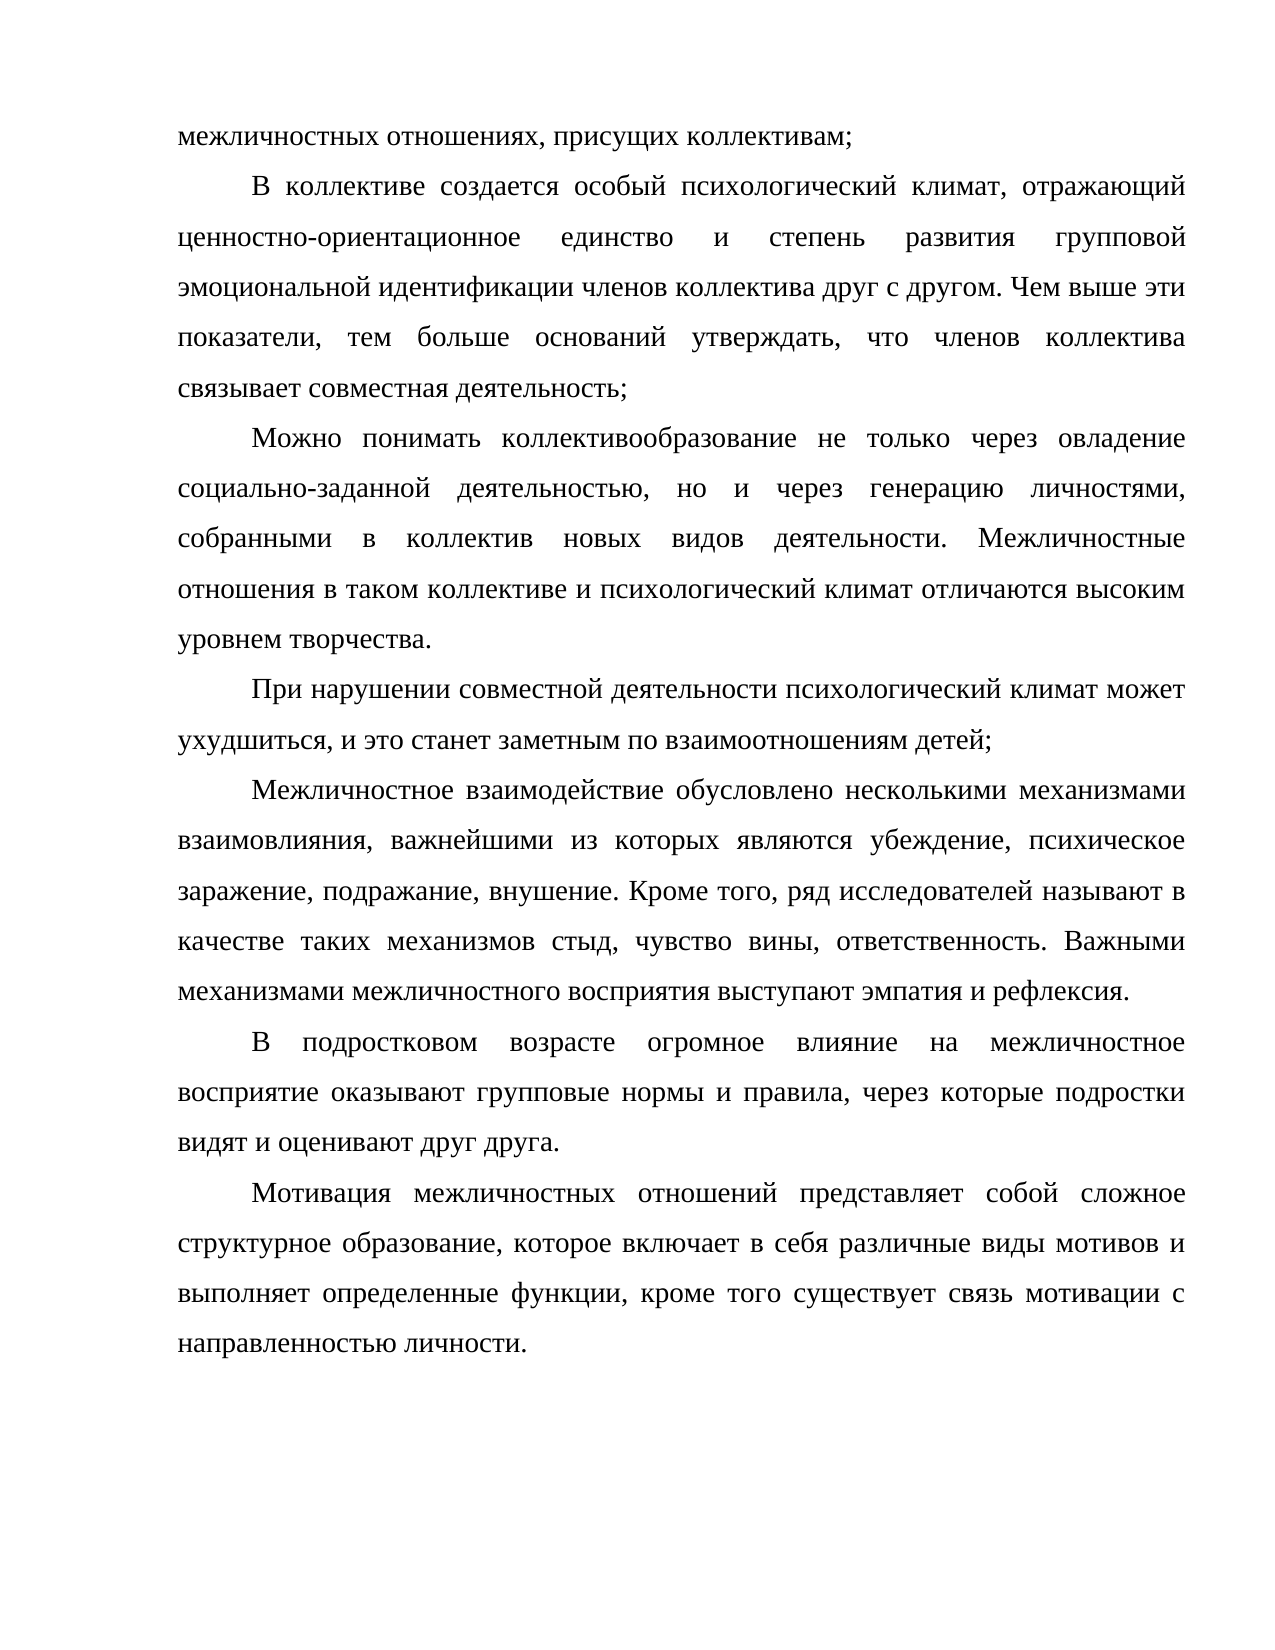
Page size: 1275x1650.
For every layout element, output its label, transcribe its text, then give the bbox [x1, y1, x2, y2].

text В подростковом возрасте огромное влияние на межличностное восприятие оказывают групповые нормы и правила, через которые подростки видят и оценивают друг друга. [177, 1024, 1186, 1158]
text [177, 118, 1186, 152]
text В коллективе создается особый психологический климат, отражающий ценностно-ориентационное единство и степень развития групповой эмоциональной идентификации членов коллектива друг с другом. Чем выше эти показатели, тем больше оснований утверждать, что членов коллектива связывает совместная деятельность; [177, 168, 1186, 403]
text Мотивация межличностных отношений представляет собой сложное структурное образование, которое включает в себя различные виды мотивов и выполняет определенные функции, кроме того существует связь мотивации с направленностью личности. [177, 1175, 1186, 1359]
text При нарушении совместной деятельности психологический климат может ухудшиться, и это станет заметным по взаимоотношениям детей; [177, 672, 1186, 755]
text Межличностное взаимодействие обусловлено несколькими механизмами взаимовлияния, важнейшими из которых являются убеждение, психическое заражение, подражание, внушение. Кроме того, ряд исследователей называют в качестве таких механизмов стыд, чувство вины, ответственность. Важными механизмами межличностного восприятия выступают эмпатия и рефлексия. [177, 772, 1186, 1007]
text Можно понимать коллективообразование не только через овладение социально-заданной деятельностью, но и через генерацию личностями, собранными в коллектив новых видов деятельности. Межличностные отношения в таком коллективе и психологический климат отличаются высоким уровнем творчества. [177, 420, 1186, 655]
